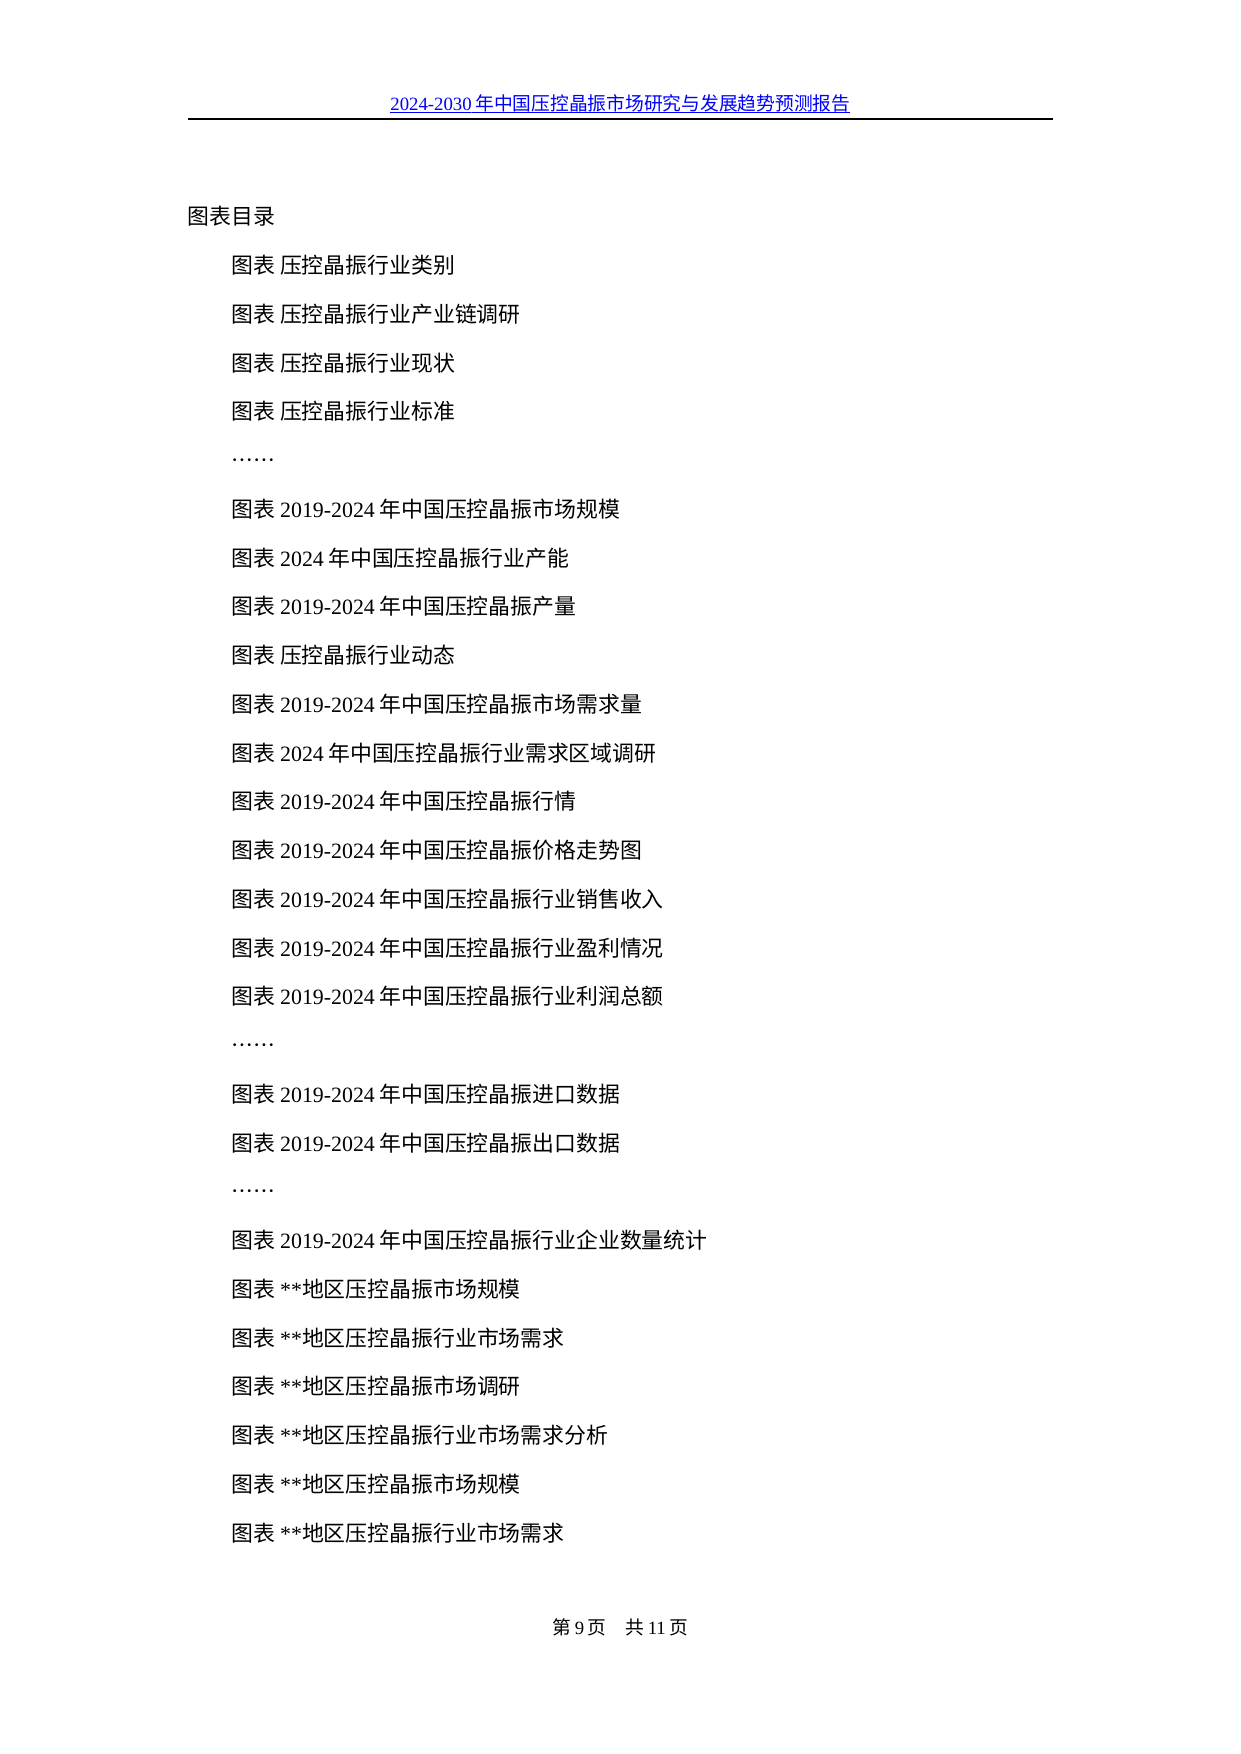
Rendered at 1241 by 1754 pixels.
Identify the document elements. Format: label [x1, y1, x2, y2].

text [187, 150, 1053, 1548]
